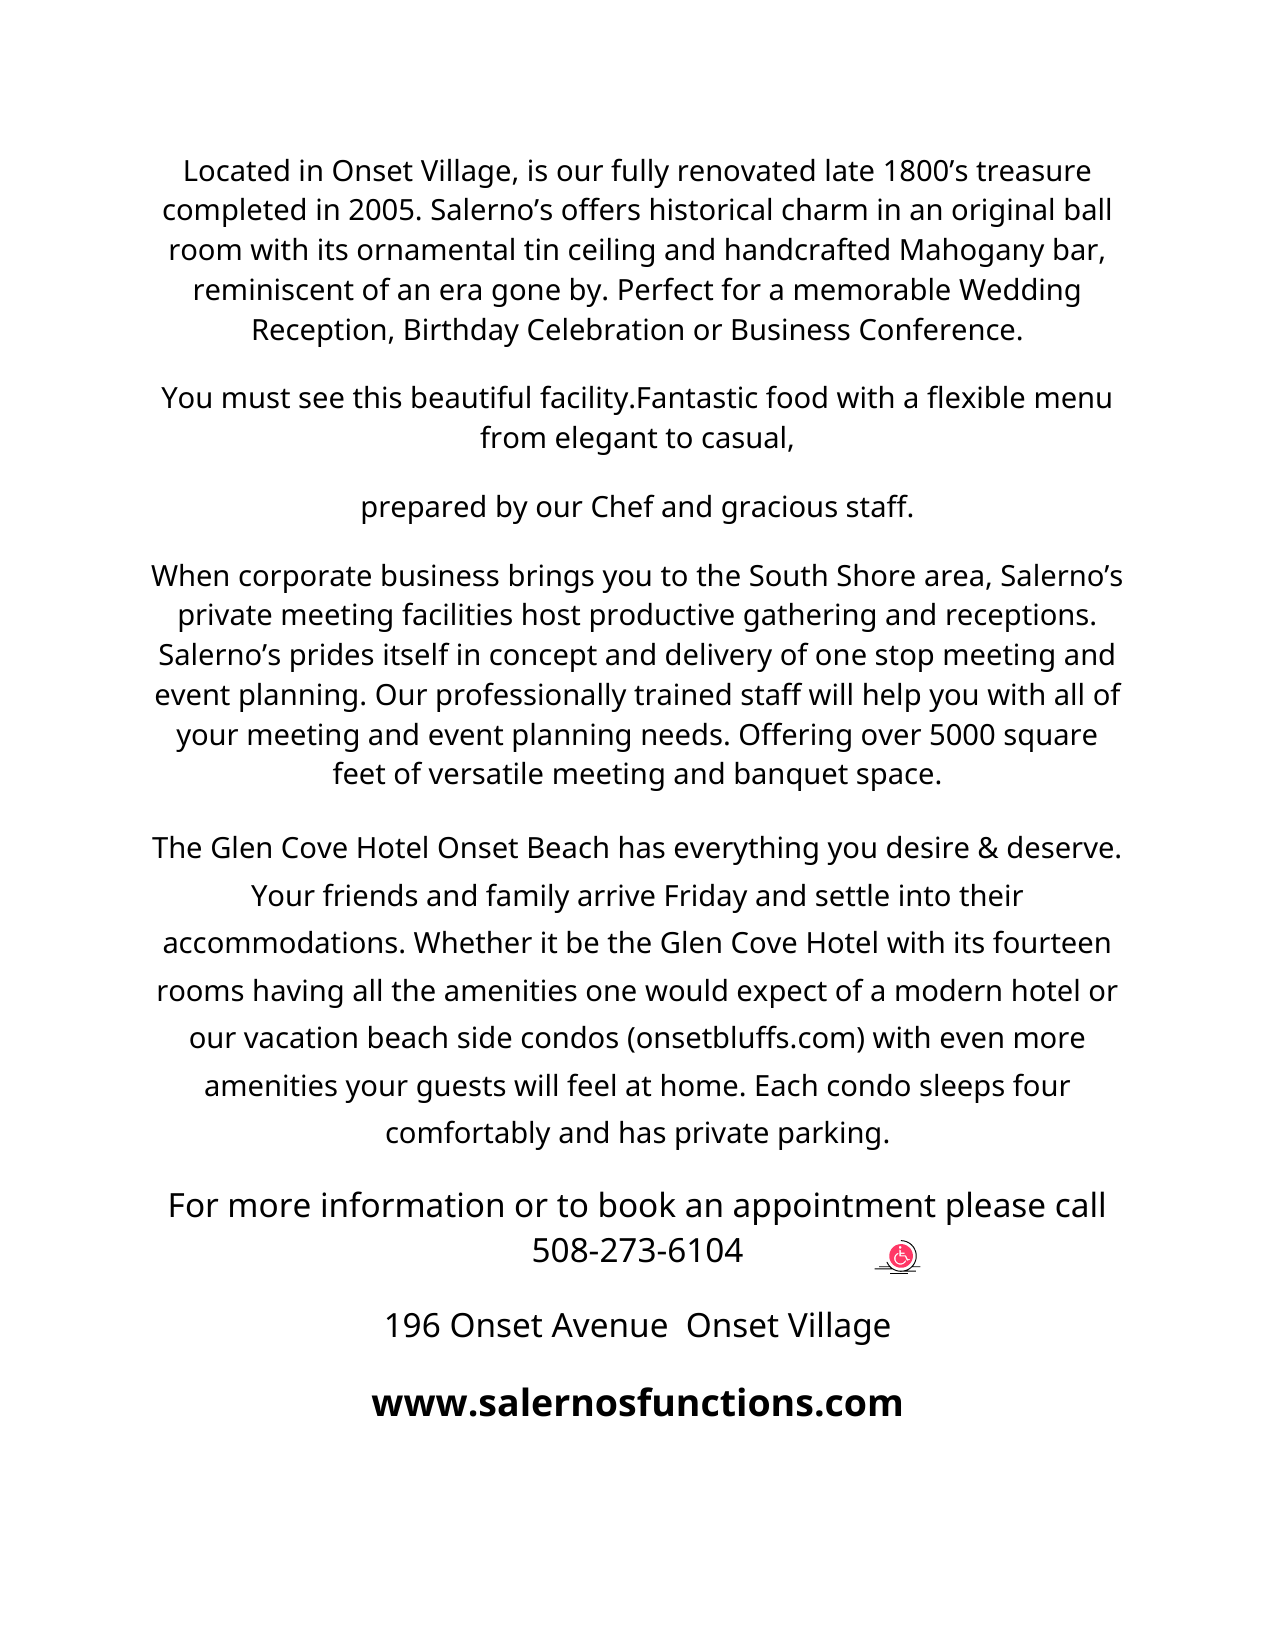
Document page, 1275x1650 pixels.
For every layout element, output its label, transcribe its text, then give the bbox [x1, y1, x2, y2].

text prepared by our Chef and gracious staff. [150, 486, 1125, 526]
text www.salernosfunctions.com [150, 1376, 1125, 1427]
text The Glen Cove Hotel Onset Beach has everything you desire & deserve. [150, 822, 1125, 867]
text When corporate business brings you to the area, ’s private meeting facilities host productive gathering and receptions. ’s prides itself in concept and delivery of one stop meeting and event planning. Our professionally trained staff will help you with all of your meeting and event planning needs. Offering over 5000 square feet of versatile meeting and banquet space. [150, 555, 1125, 793]
text Located in Onset Village, is our fully renovated late 1800’s treasure completed in 2005. ’s offers historical charm in an original ball room with its ornamental tin ceiling and handcrafted Mahogany bar, reminiscent of an era gone by. Perfect for a memorable Wedding Reception, Birthday Celebration or Business Conference. [150, 150, 1125, 348]
text You must see this beautiful facility.Fantastic food with a flexible menu from elegant to casual, [150, 378, 1125, 457]
text For more information or to book an appointment please call 508-273-6104 [150, 1181, 1125, 1272]
text 196 Onset Avenue Onset Village [150, 1301, 1125, 1347]
text Your friends and family arrive Friday and settle into their accommodations. Whether it be the Glen Cove Hotel with its fourteen rooms having all the amenities one would expect of a modern hotel or our vacation beach side condos (onsetbluffs.com) with even more amenities your guests will feel at home. Each condo sleeps four comfortably and has private parking. [150, 867, 1125, 1152]
